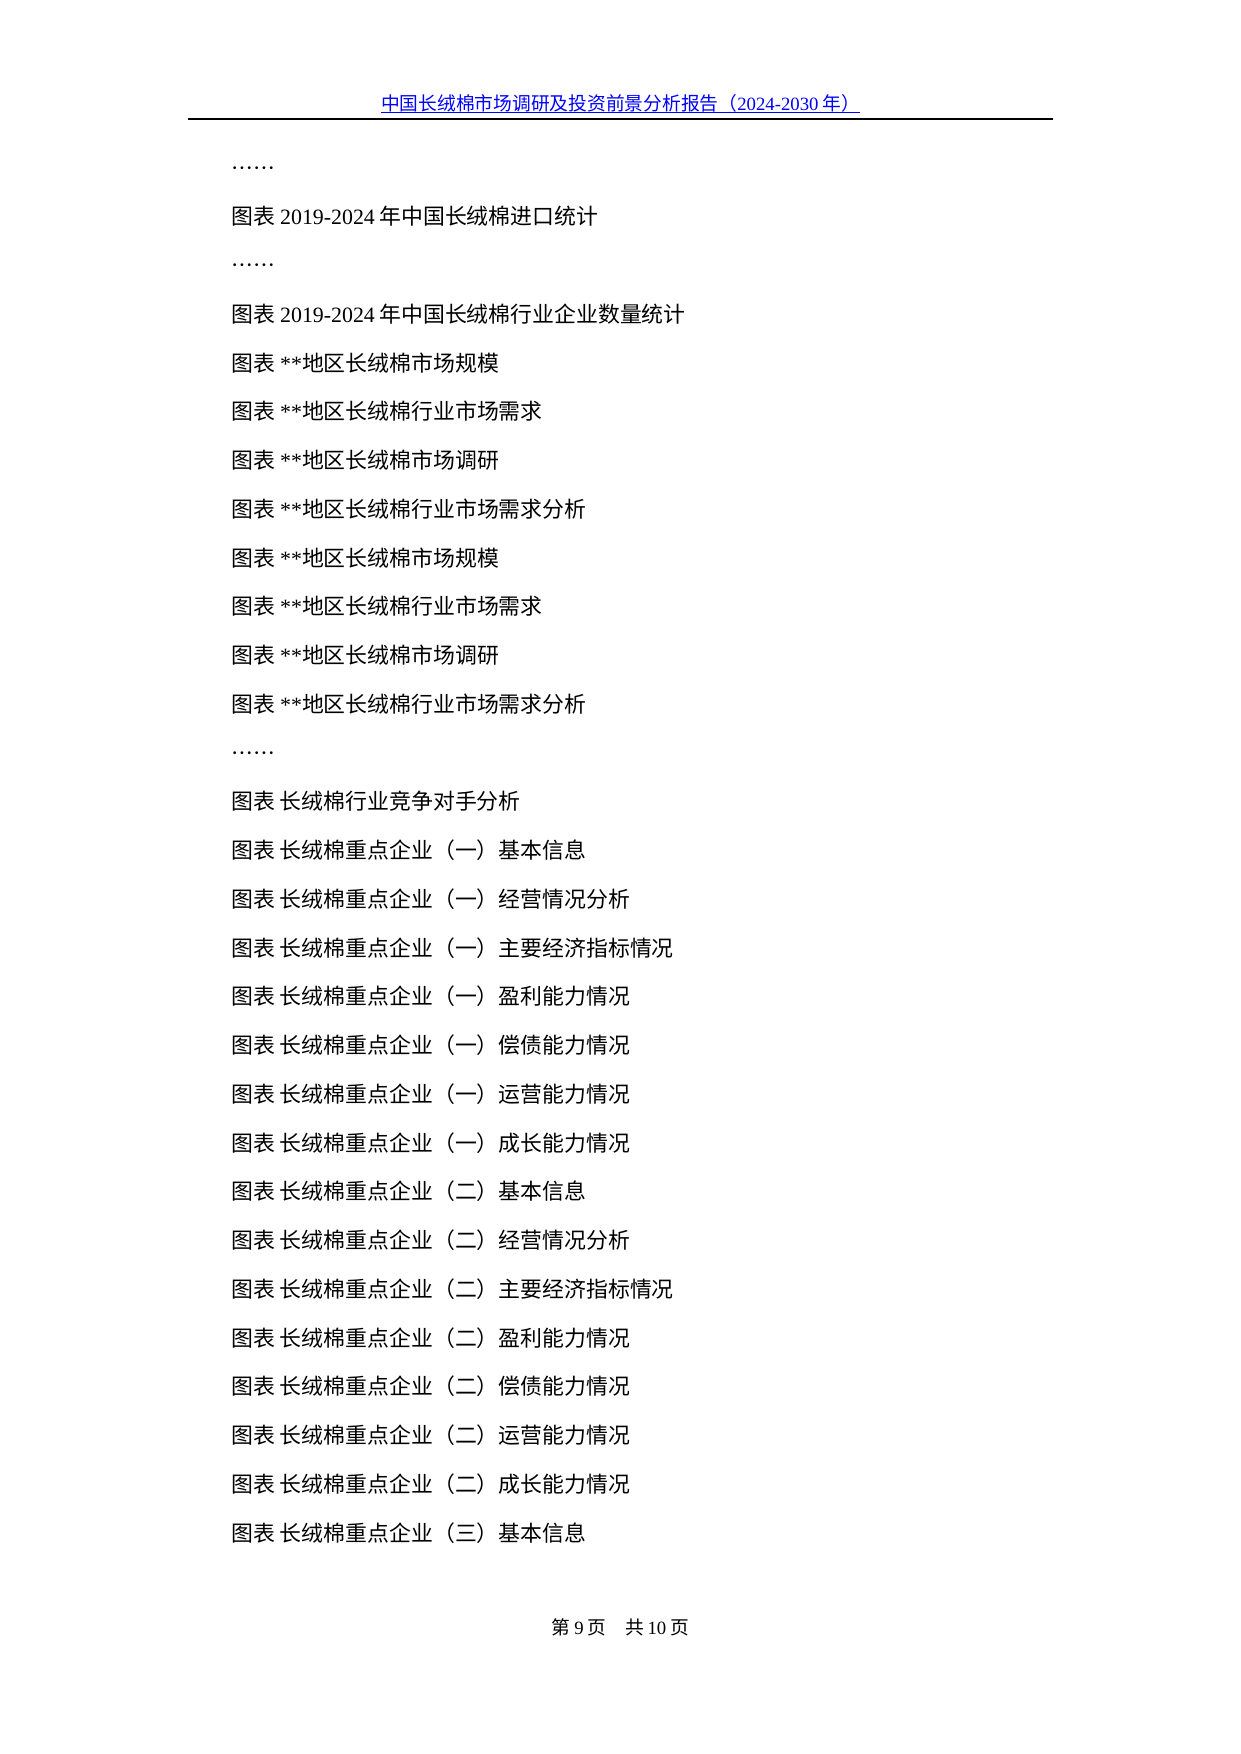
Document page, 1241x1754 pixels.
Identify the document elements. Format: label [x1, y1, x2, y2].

text [187, 150, 1053, 1548]
